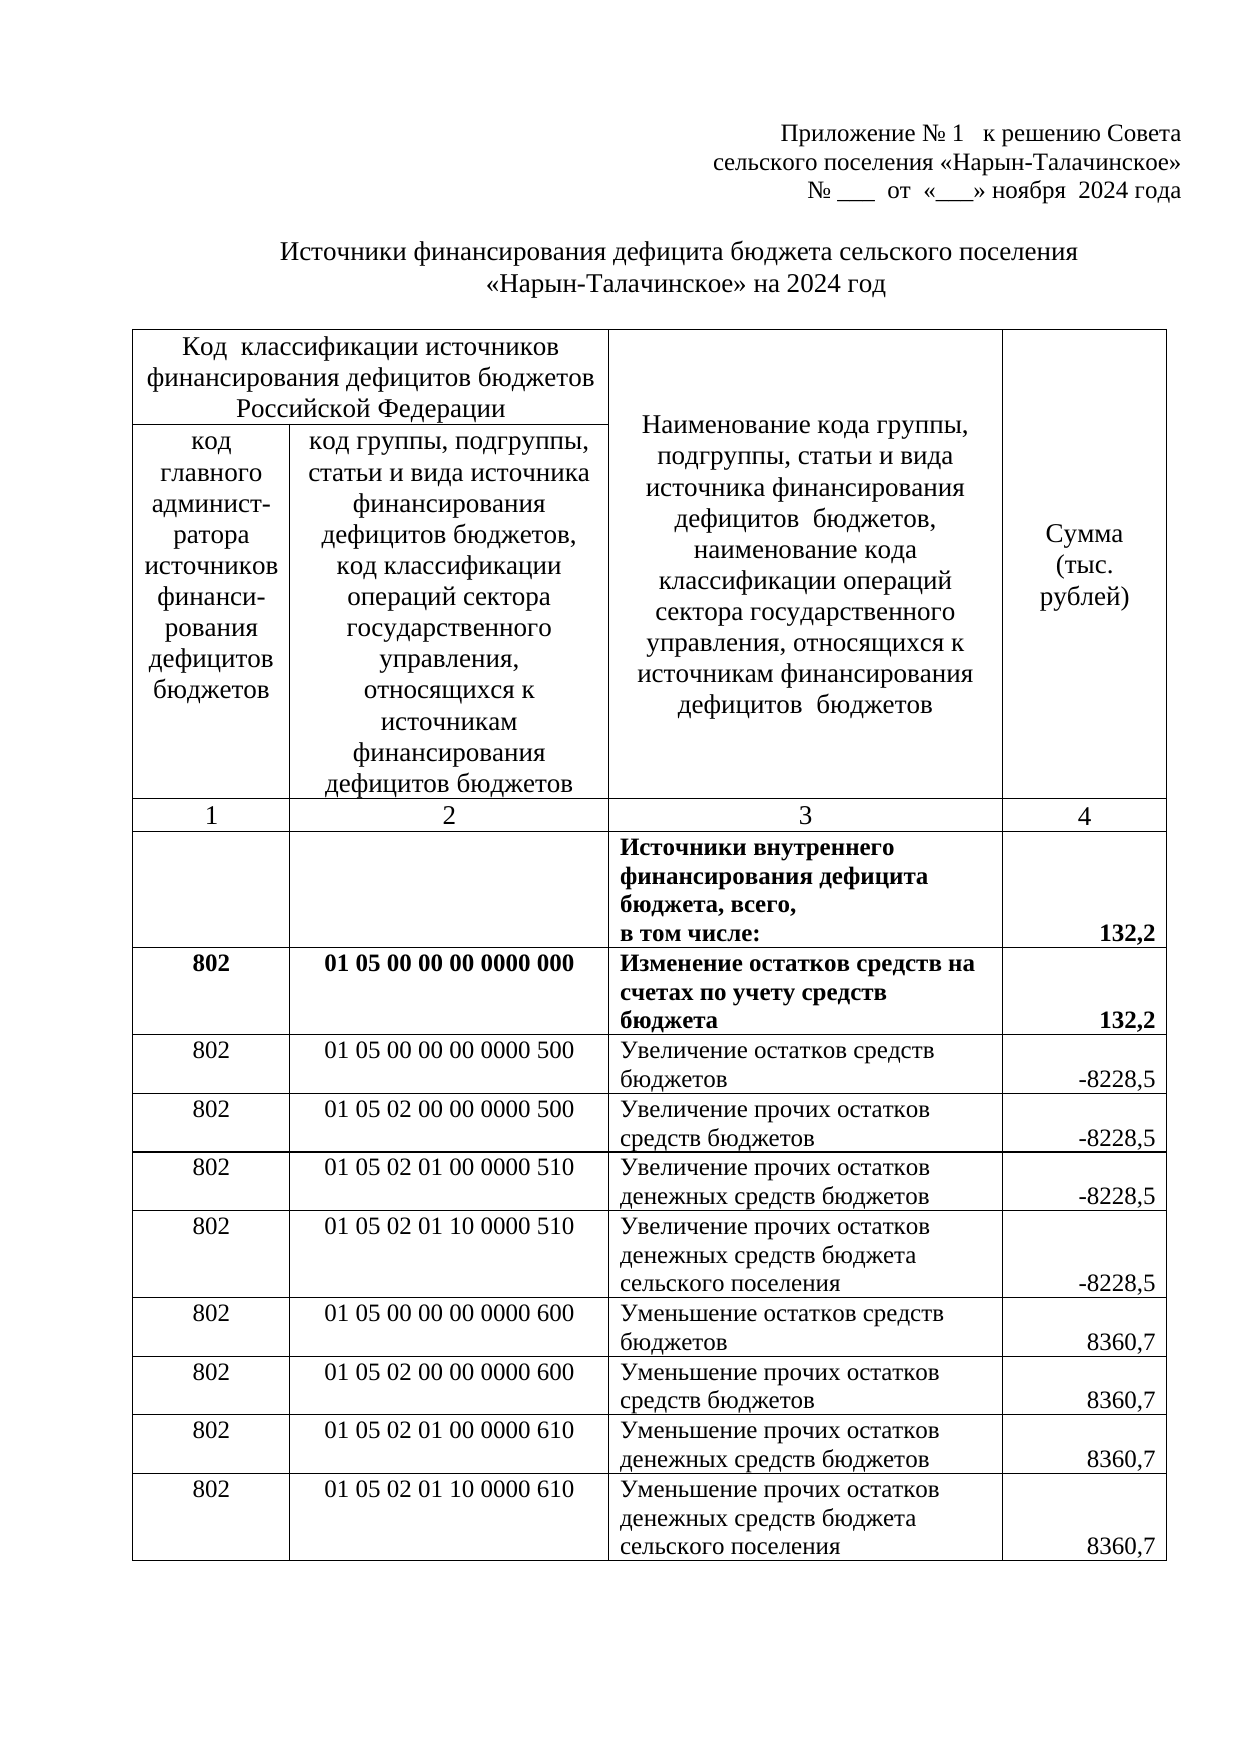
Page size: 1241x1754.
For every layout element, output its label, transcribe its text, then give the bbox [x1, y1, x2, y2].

table_cell Увеличение прочих остатков денежных средств бюджетов [609, 1153, 1002, 1210]
table_cell 1 [133, 799, 289, 831]
table_cell 8360,7 [1003, 1298, 1166, 1356]
table_cell 132,2 [1003, 832, 1166, 947]
subtitle Приложение № 1 к решению Совета [177, 118, 1181, 147]
table_cell 802 [133, 1357, 289, 1414]
text Источники финансирования дефицита бюджета сельского поселения [177, 236, 1181, 267]
table_cell 802 [133, 1298, 289, 1356]
table_cell 01 05 02 00 00 0000 500 [290, 1094, 608, 1151]
table_cell 132,2 [1003, 948, 1166, 1034]
table_cell код группы, подгруппы, статьи и вида источника финансирования дефицитов бюджетов, код классификации операций сектора государственного управления, относящихся к источникам финансирования дефицитов бюджетов [290, 425, 608, 798]
table_cell Источники внутреннего финансирования дефицита бюджета, всего, в том числе: [609, 832, 1002, 947]
table_cell 01 05 00 00 00 0000 500 [290, 1035, 608, 1093]
table_cell 01 05 02 01 10 0000 510 [290, 1211, 608, 1297]
table_cell 8360,7 [1003, 1474, 1166, 1560]
table_cell 802 [133, 948, 289, 1034]
table_cell Изменение остатков средств на счетах по учету средств бюджета [609, 948, 1002, 1034]
text сельского поселения «Нарын-Талачинское» [177, 147, 1181, 176]
table_header Код классификации источников финансирования дефицитов бюджетов Российской Федерации [133, 330, 608, 423]
table_cell 2 [290, 799, 608, 831]
table_cell 802 [133, 1035, 289, 1093]
table_cell 802 [133, 1094, 289, 1151]
table_cell Уменьшение прочих остатков средств бюджетов [609, 1357, 1002, 1414]
table_cell 01 05 00 00 00 0000 000 [290, 948, 608, 1034]
table_cell 802 [133, 1211, 289, 1297]
table_cell Уменьшение остатков средств бюджетов [609, 1298, 1002, 1356]
table_cell 01 05 02 00 00 0000 600 [290, 1357, 608, 1414]
table_cell 8360,7 [1003, 1415, 1166, 1473]
table_cell -8228,5 [1003, 1094, 1166, 1151]
text № ___ от «___» ноября 2024 года [177, 176, 1181, 204]
table_cell 01 05 02 01 10 0000 610 [290, 1474, 608, 1560]
table_cell [133, 832, 289, 947]
table_cell -8228,5 [1003, 1153, 1166, 1210]
table_cell -8228,5 [1003, 1211, 1166, 1297]
table_cell 01 05 02 01 00 0000 510 [290, 1153, 608, 1210]
table_cell 01 05 00 00 00 0000 600 [290, 1298, 608, 1356]
table_cell 01 05 02 01 00 0000 610 [290, 1415, 608, 1473]
table_cell Увеличение остатков средств бюджетов [609, 1035, 1002, 1093]
table_cell Уменьшение прочих остатков денежных средств бюджетов [609, 1415, 1002, 1473]
table_cell 802 [133, 1415, 289, 1473]
table_cell 802 [133, 1474, 289, 1560]
table_cell 4 [1003, 799, 1166, 831]
text «Нарын-Талачинское» на 2024 год [177, 267, 1181, 298]
table_cell Увеличение прочих остатков средств бюджетов [609, 1094, 1002, 1151]
table_cell 802 [133, 1153, 289, 1210]
table_cell Уменьшение прочих остатков денежных средств бюджета сельского поселения [609, 1474, 1002, 1560]
table_cell [290, 832, 608, 947]
table_cell код главного админист-ратора источников финанси-рования дефицитов бюджетов [133, 425, 289, 798]
table_cell -8228,5 [1003, 1035, 1166, 1093]
table_header Наименование кода группы, подгруппы, статьи и вида источника финансирования дефицитов бюджетов, наименование кода классификации операций сектора государственного управления, относящихся к источникам финансирования дефицитов бюджетов [609, 330, 1002, 798]
table_cell 3 [609, 799, 1002, 831]
table_header Сумма (тыс. рублей) [1003, 330, 1166, 798]
table_cell Увеличение прочих остатков денежных средств бюджета сельского поселения [609, 1211, 1002, 1297]
table_cell 8360,7 [1003, 1357, 1166, 1414]
